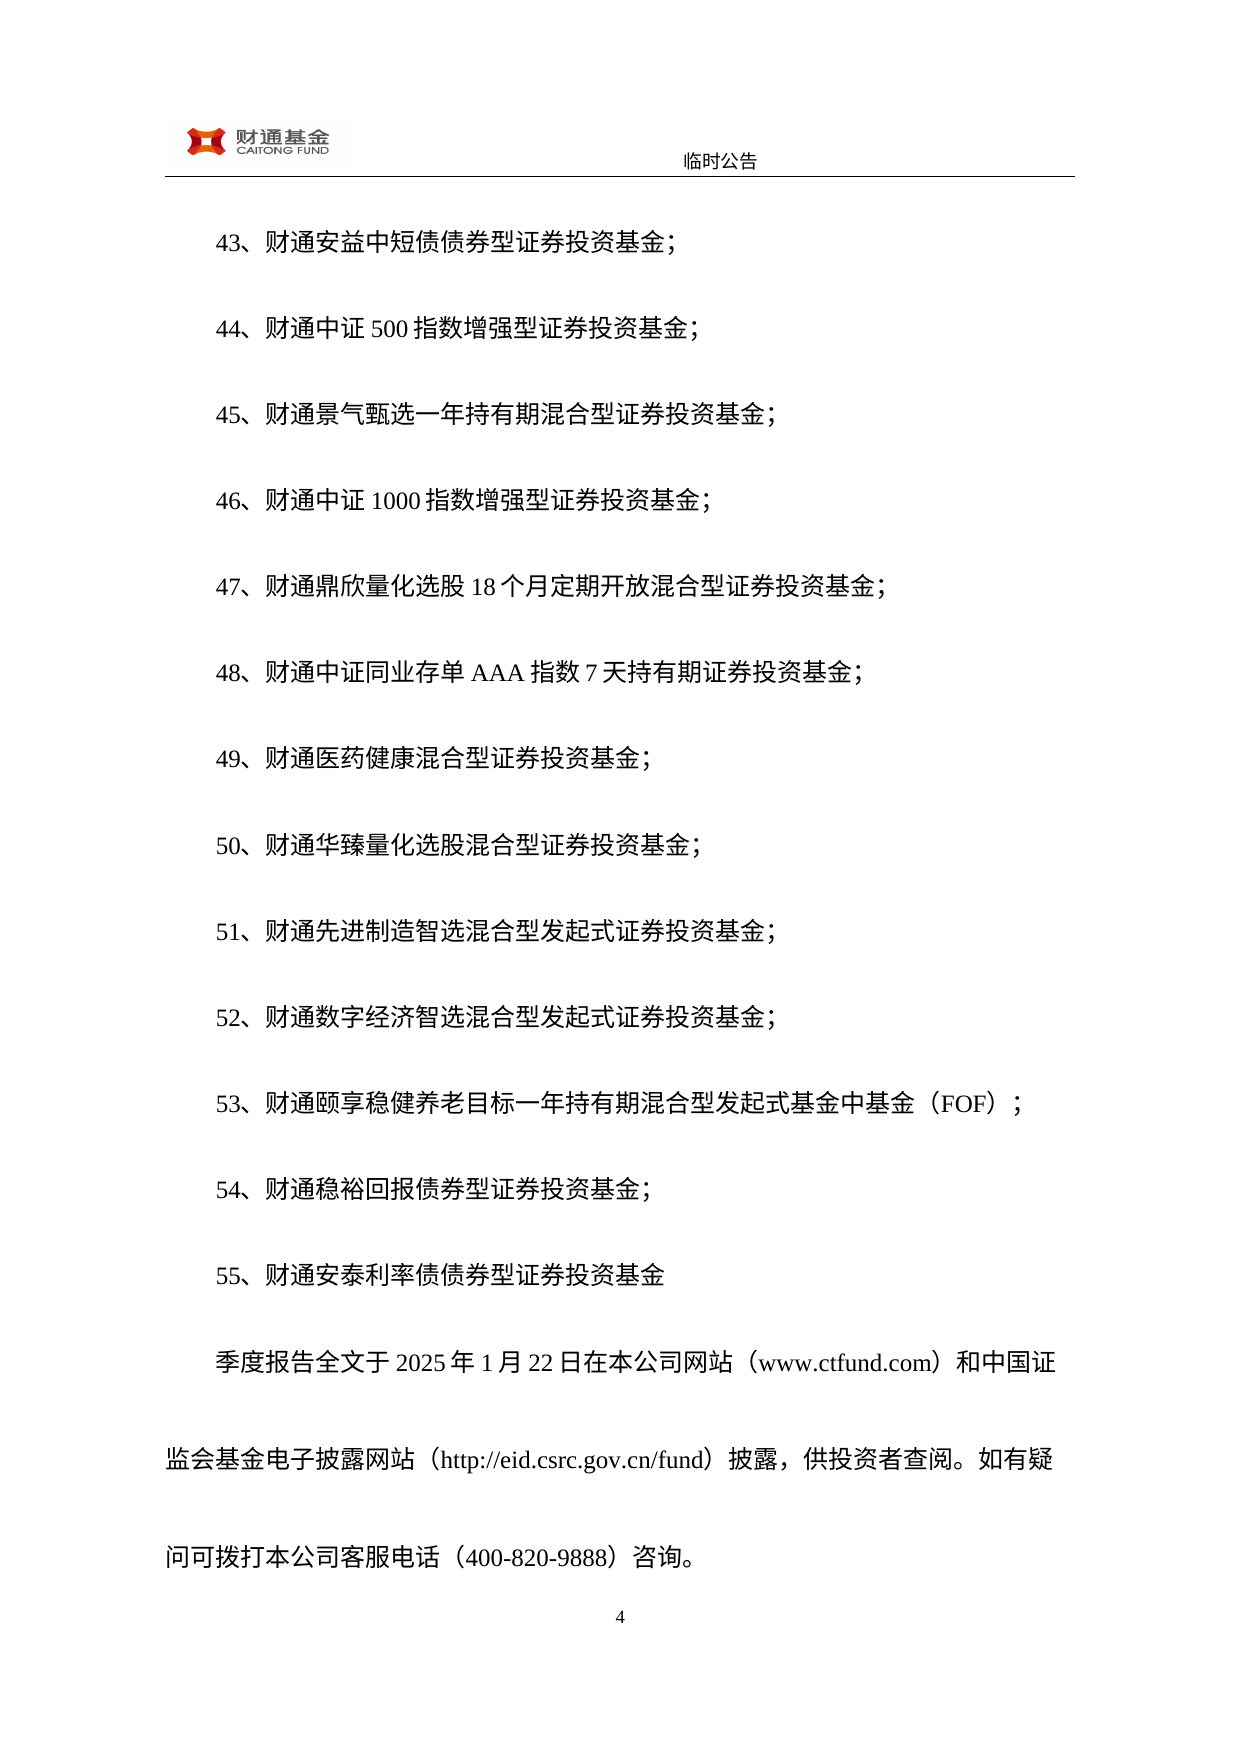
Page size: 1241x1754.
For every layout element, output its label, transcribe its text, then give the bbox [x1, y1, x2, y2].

text 45、财通景气甄选一年持有期混合型证券投资基金； [165, 380, 1075, 445]
text 43、财通安益中短债债券型证券投资基金； [165, 208, 1075, 273]
text 52、财通数字经济智选混合型发起式证券投资基金； [165, 983, 1075, 1048]
text 53、财通颐享稳健养老目标一年持有期混合型发起式基金中基金（FOF）； [165, 1069, 1075, 1134]
text 55、财通安泰利率债债券型证券投资基金 [165, 1241, 1075, 1306]
picture [165, 118, 352, 169]
text 54、财通稳裕回报债券型证券投资基金； [165, 1155, 1075, 1220]
text 48、财通中证同业存单AAA指数7天持有期证券投资基金； [165, 638, 1075, 703]
text 47、财通鼎欣量化选股18个月定期开放混合型证券投资基金； [165, 552, 1075, 617]
text 44、财通中证500指数增强型证券投资基金； [165, 294, 1075, 359]
text 49、财通医药健康混合型证券投资基金； [165, 724, 1075, 789]
text 50、财通华臻量化选股混合型证券投资基金； [165, 811, 1075, 876]
text 季度报告全文于2025年1月22日在本公司网站（www.ctfund.com）和中国证监会基金电子披露网站（http://eid.csrc.gov.cn/fund）披露，供投资者查阅。如有疑问可拨打本公司客服电话（400-820-9888）咨询。 [165, 1328, 1075, 1588]
text 51、财通先进制造智选混合型发起式证券投资基金； [165, 897, 1075, 962]
text 46、财通中证1000指数增强型证券投资基金； [165, 466, 1075, 531]
